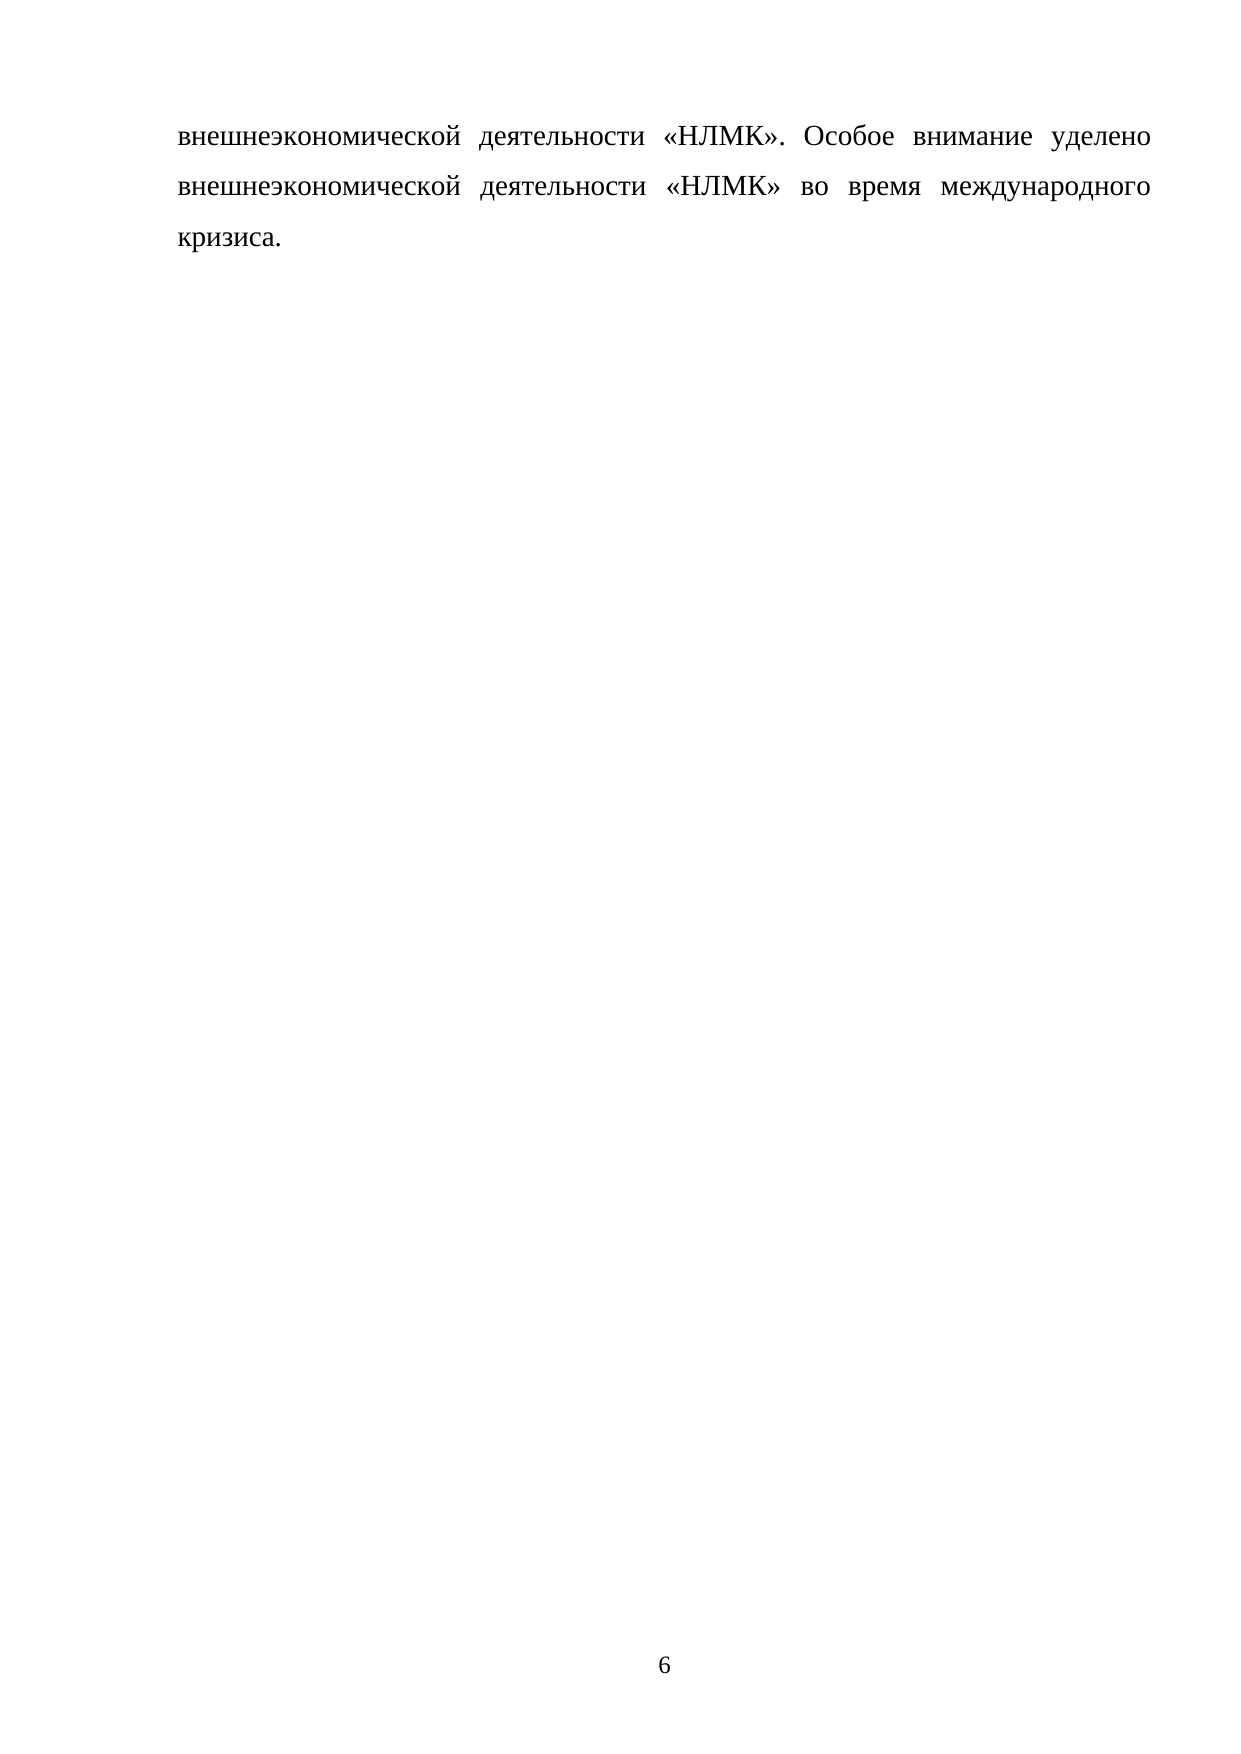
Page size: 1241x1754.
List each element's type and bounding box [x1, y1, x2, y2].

text [177, 118, 1152, 252]
